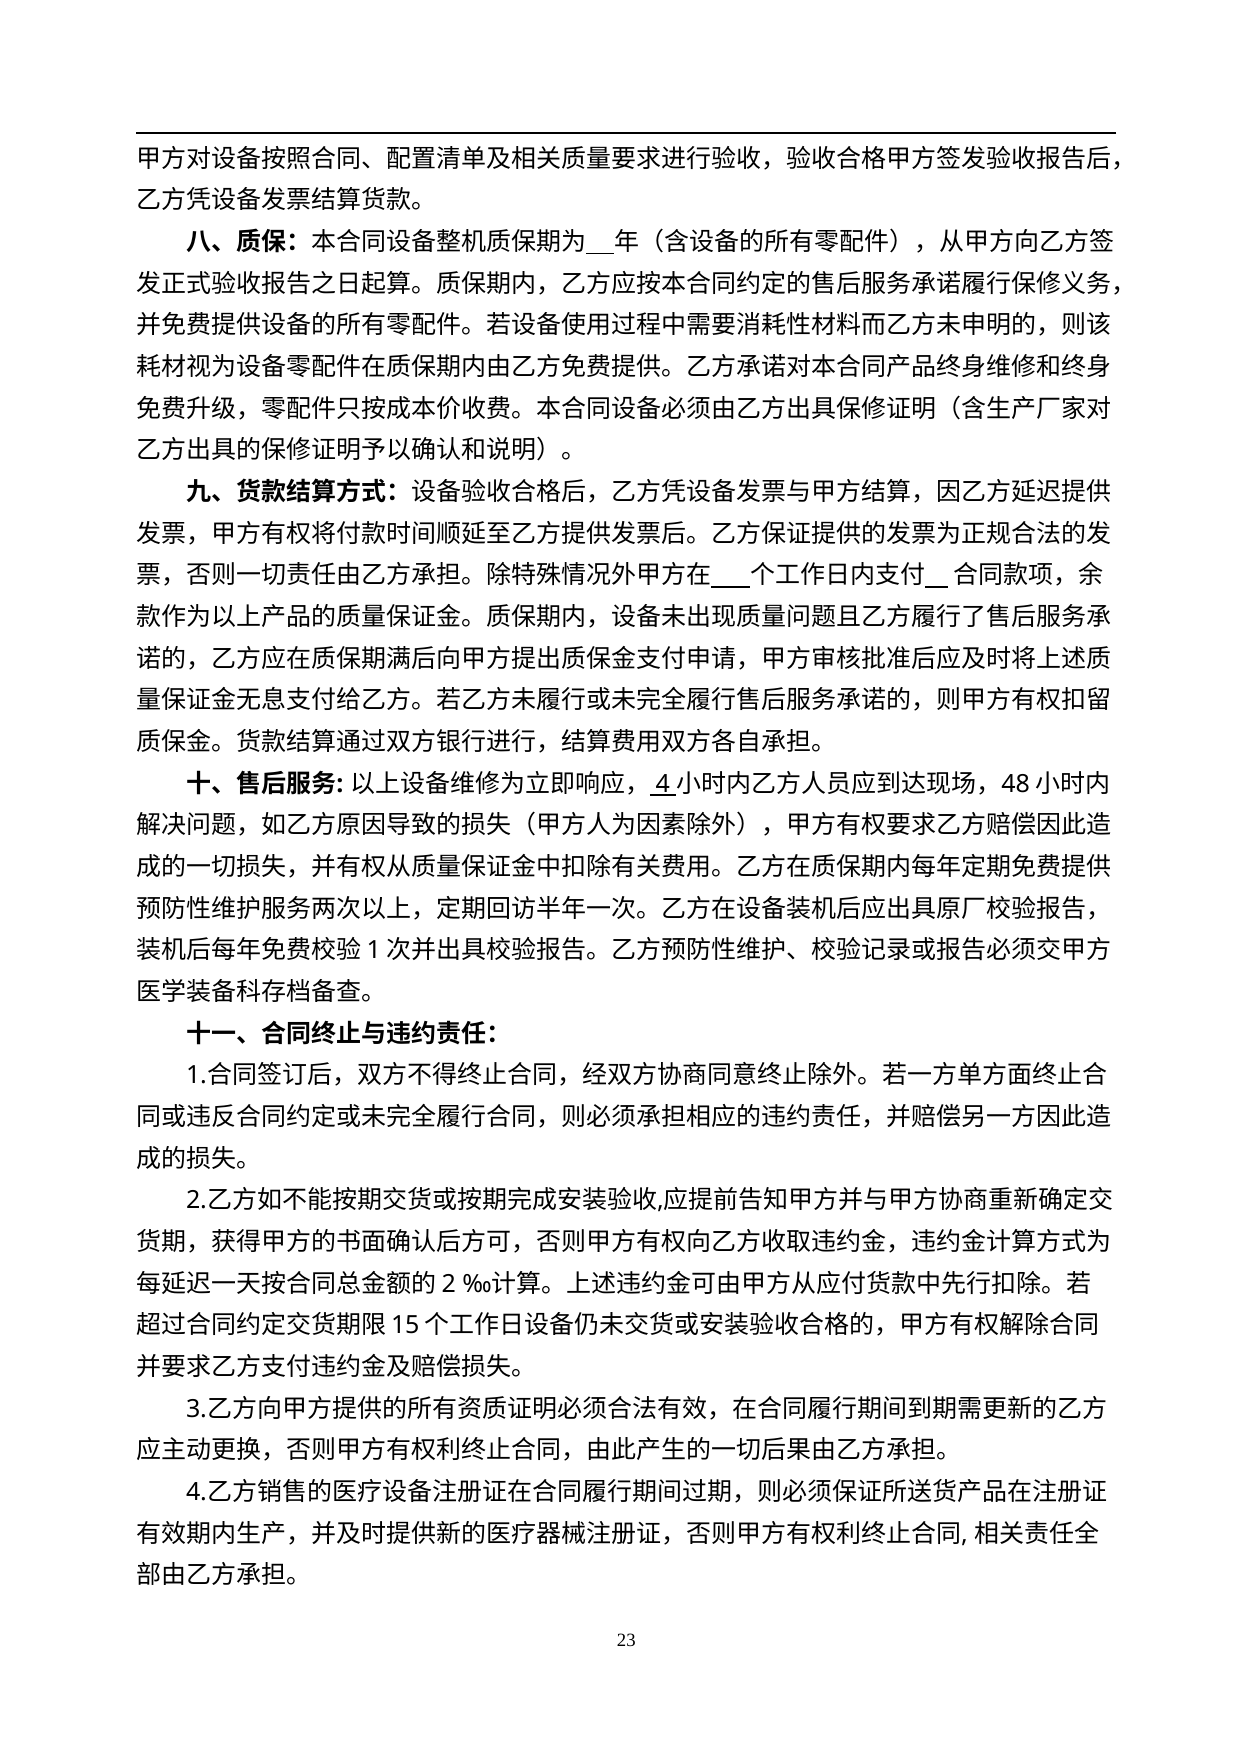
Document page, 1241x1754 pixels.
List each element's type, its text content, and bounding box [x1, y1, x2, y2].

text 十、售后服务: 以上设备维修为立即响应， 4 小时内乙方人员应到达现场，48小时内解决问题，如乙方原因导致的损失（甲方人为因素除外），甲方有权要求乙方赔偿因此造成的一切损失，并有权从质量保证金中扣除有关费用。乙方在质保期内每年定期免费提供预防性维护服务两次以上，定期回访半年一次。乙方在设备装机后应出具原厂校验报告，装机后每年免费校验 1次并出具校验报告。乙方预防性维护、校验记录或报告必须交甲方医学装备科存档备查。 [136, 759, 1116, 1009]
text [136, 134, 1116, 217]
text 4.乙方销售的医疗设备注册证在合同履行期间过期，则必须保证所送货产品在注册证有效期内生产，并及时提供新的医疗器械注册证，否则甲方有权利终止合同, 相关责任全部由乙方承担。 [136, 1467, 1116, 1592]
text 十一、合同终止与违约责任： [136, 1009, 1116, 1051]
text 八、质保：本合同设备整机质保期为 年（含设备的所有零配件），从甲方向乙方签发正式验收报告之日起算。质保期内，乙方应按本合同约定的售后服务承诺履行保修义务，并免费提供设备的所有零配件。若设备使用过程中需要消耗性材料而乙方未申明的，则该耗材视为设备零配件在质保期内由乙方免费提供。乙方承诺对本合同产品终身维修和终身免费升级，零配件只按成本价收费。本合同设备必须由乙方出具保修证明（含生产厂家对乙方出具的保修证明予以确认和说明）。 [136, 217, 1116, 467]
text 3.乙方向甲方提供的所有资质证明必须合法有效，在合同履行期间到期需更新的乙方应主动更换，否则甲方有权利终止合同，由此产生的一切后果由乙方承担。 [136, 1384, 1116, 1467]
text 2.乙方如不能按期交货或按期完成安装验收,应提前告知甲方并与甲方协商重新确定交货期，获得甲方的书面确认后方可，否则甲方有权向乙方收取违约金，违约金计算方式为每延迟一天按合同总金额的 2 ‰计算。上述违约金可由甲方从应付货款中先行扣除。若超过合同约定交货期限15个工作日设备仍未交货或安装验收合格的，甲方有权解除合同并要求乙方支付违约金及赔偿损失。 [136, 1176, 1116, 1384]
text 1.合同签订后，双方不得终止合同，经双方协商同意终止除外。若一方单方面终止合同或违反合同约定或未完全履行合同，则必须承担相应的违约责任，并赔偿另一方因此造成的损失。 [136, 1051, 1116, 1176]
text 九、货款结算方式：设备验收合格后，乙方凭设备发票与甲方结算，因乙方延迟提供发票，甲方有权将付款时间顺延至乙方提供发票后。乙方保证提供的发票为正规合法的发票，否则一切责任由乙方承担。除特殊情况外甲方在 个工作日内支付 合同款项，余款作为以上产品的质量保证金。质保期内，设备未出现质量问题且乙方履行了售后服务承诺的，乙方应在质保期满后向甲方提出质保金支付申请，甲方审核批准后应及时将上述质量保证金无息支付给乙方。若乙方未履行或未完全履行售后服务承诺的，则甲方有权扣留质保金。货款结算通过双方银行进行，结算费用双方各自承担。 [136, 467, 1116, 759]
